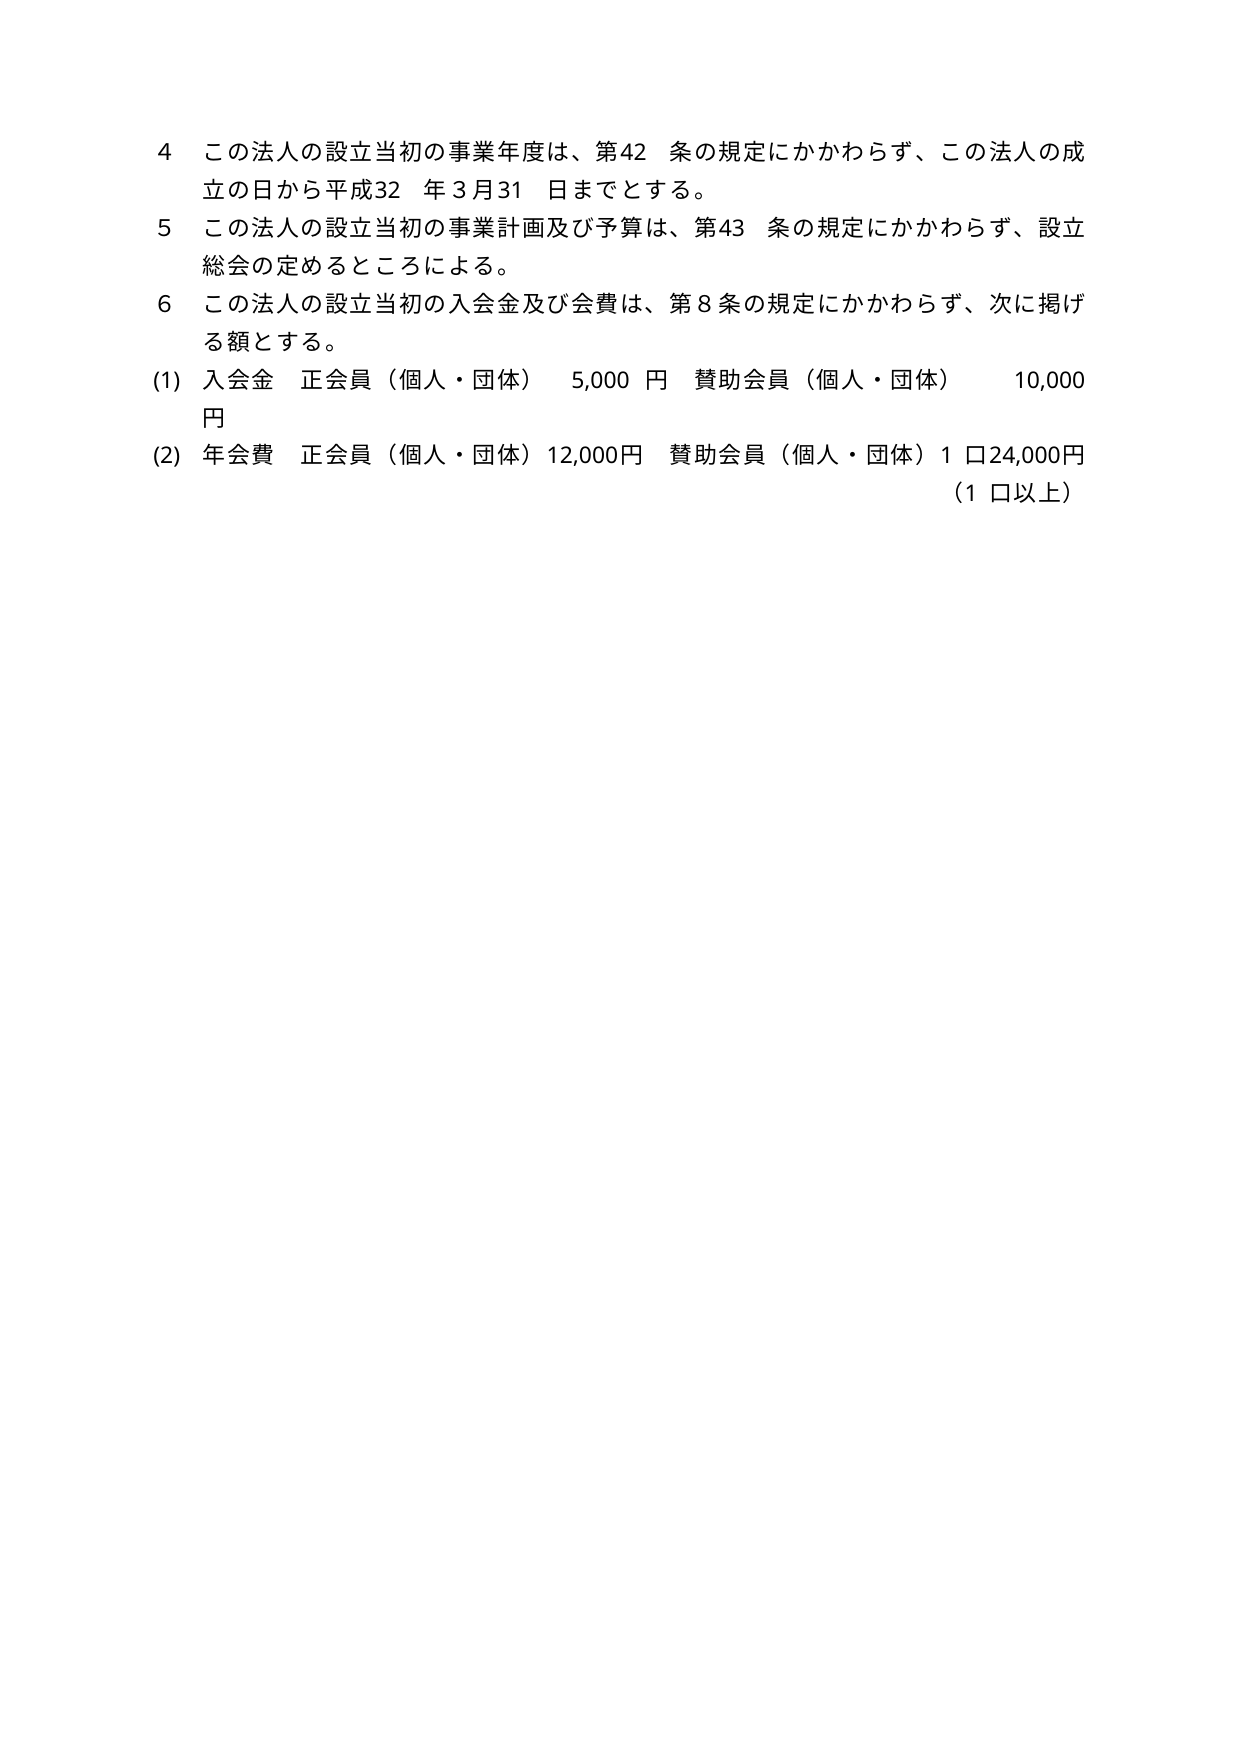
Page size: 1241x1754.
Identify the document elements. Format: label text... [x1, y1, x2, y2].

text (2)年会費 正会員（個人・団体）12,000円 賛助会員（個人・団体）1口24,000円 [153, 435, 1087, 473]
text (1)入会金 正会員（個人・団体） 5,000円 賛助会員（個人・団体） 10,000円 [153, 359, 1087, 435]
text ５ この法人の設立当初の事業計画及び予算は、第43条の規定にかかわらず、設立総会の定めるところによる。 [153, 207, 1087, 283]
text （1口以上） [153, 473, 1087, 511]
text ４ この法人の設立当初の事業年度は、第42条の規定にかかわらず、この法人の成立の日から平成32年３月31日までとする。 [153, 132, 1087, 207]
text ６ この法人の設立当初の入会金及び会費は、第８条の規定にかかわらず、次に掲げる額とする。 [153, 283, 1087, 359]
